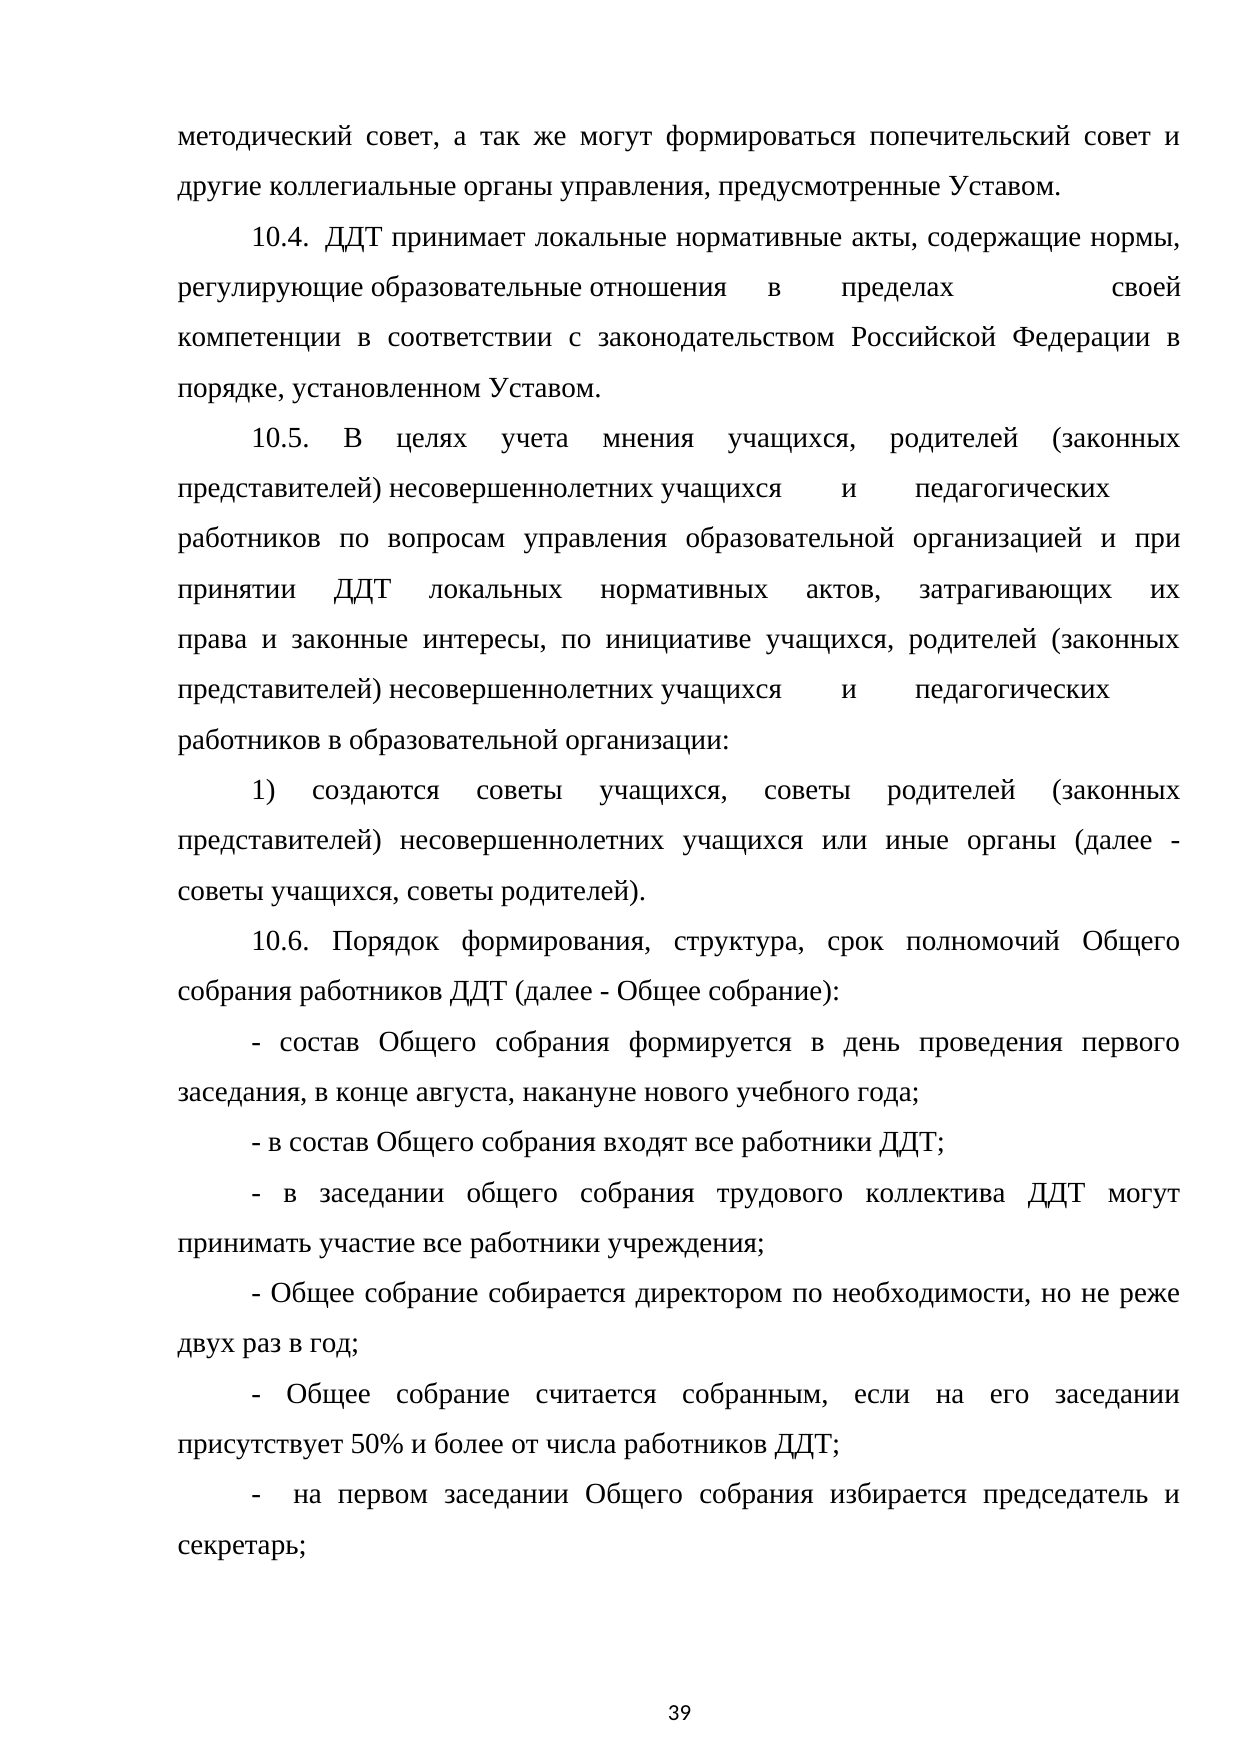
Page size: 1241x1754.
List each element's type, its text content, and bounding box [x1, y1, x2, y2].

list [177, 118, 1181, 202]
text 10.5. В целях учета мнения учащихся, родителей (законных представителей) несовершеннолетних учащихся и педагогических работников по вопросам управления образовательной организацией и при принятии ДДТ локальных нормативных актов, затрагивающих их права и законные интересы, по инициативе учащихся, родителей (законных представителей) несовершеннолетних учащихся и педагогических работников в образовательной организации: [177, 420, 1181, 755]
text - в состав Общего собрания входят все работники ДДТ; [177, 1124, 1181, 1158]
text - на первом заседании Общего собрания избирается председатель и секретарь; [177, 1477, 1181, 1560]
text - Общее собрание считается собранным, если на его заседании присутствует 50% и более от числа работников ДДТ; [177, 1376, 1181, 1460]
list 1) создаются советы учащихся, советы родителей (законных представителей) несовершеннолетних учащихся или иные органы (далее - советы учащихся, советы родителей). [177, 772, 1181, 906]
text - состав Общего собрания формируется в день проведения первого заседания, в конце августа, накануне нового учебного года; [177, 1024, 1181, 1108]
text - в заседании общего собрания трудового коллектива ДДТ могут принимать участие все работники учреждения; [177, 1175, 1181, 1258]
text - Общее собрание собирается директором по необходимости, но не реже двух раз в год; [177, 1275, 1181, 1359]
text 10.6. Порядок формирования, структура, срок полномочий Общего собрания работников ДДТ (далее - Общее собрание): [177, 923, 1181, 1007]
list ДДТ принимает локальные нормативные акты, содержащие нормы, регулирующие образовательные отношения в пределах своей компетенции в соответствии с законодательством Российской Федерации в порядке, установленном Уставом. [177, 219, 1181, 403]
